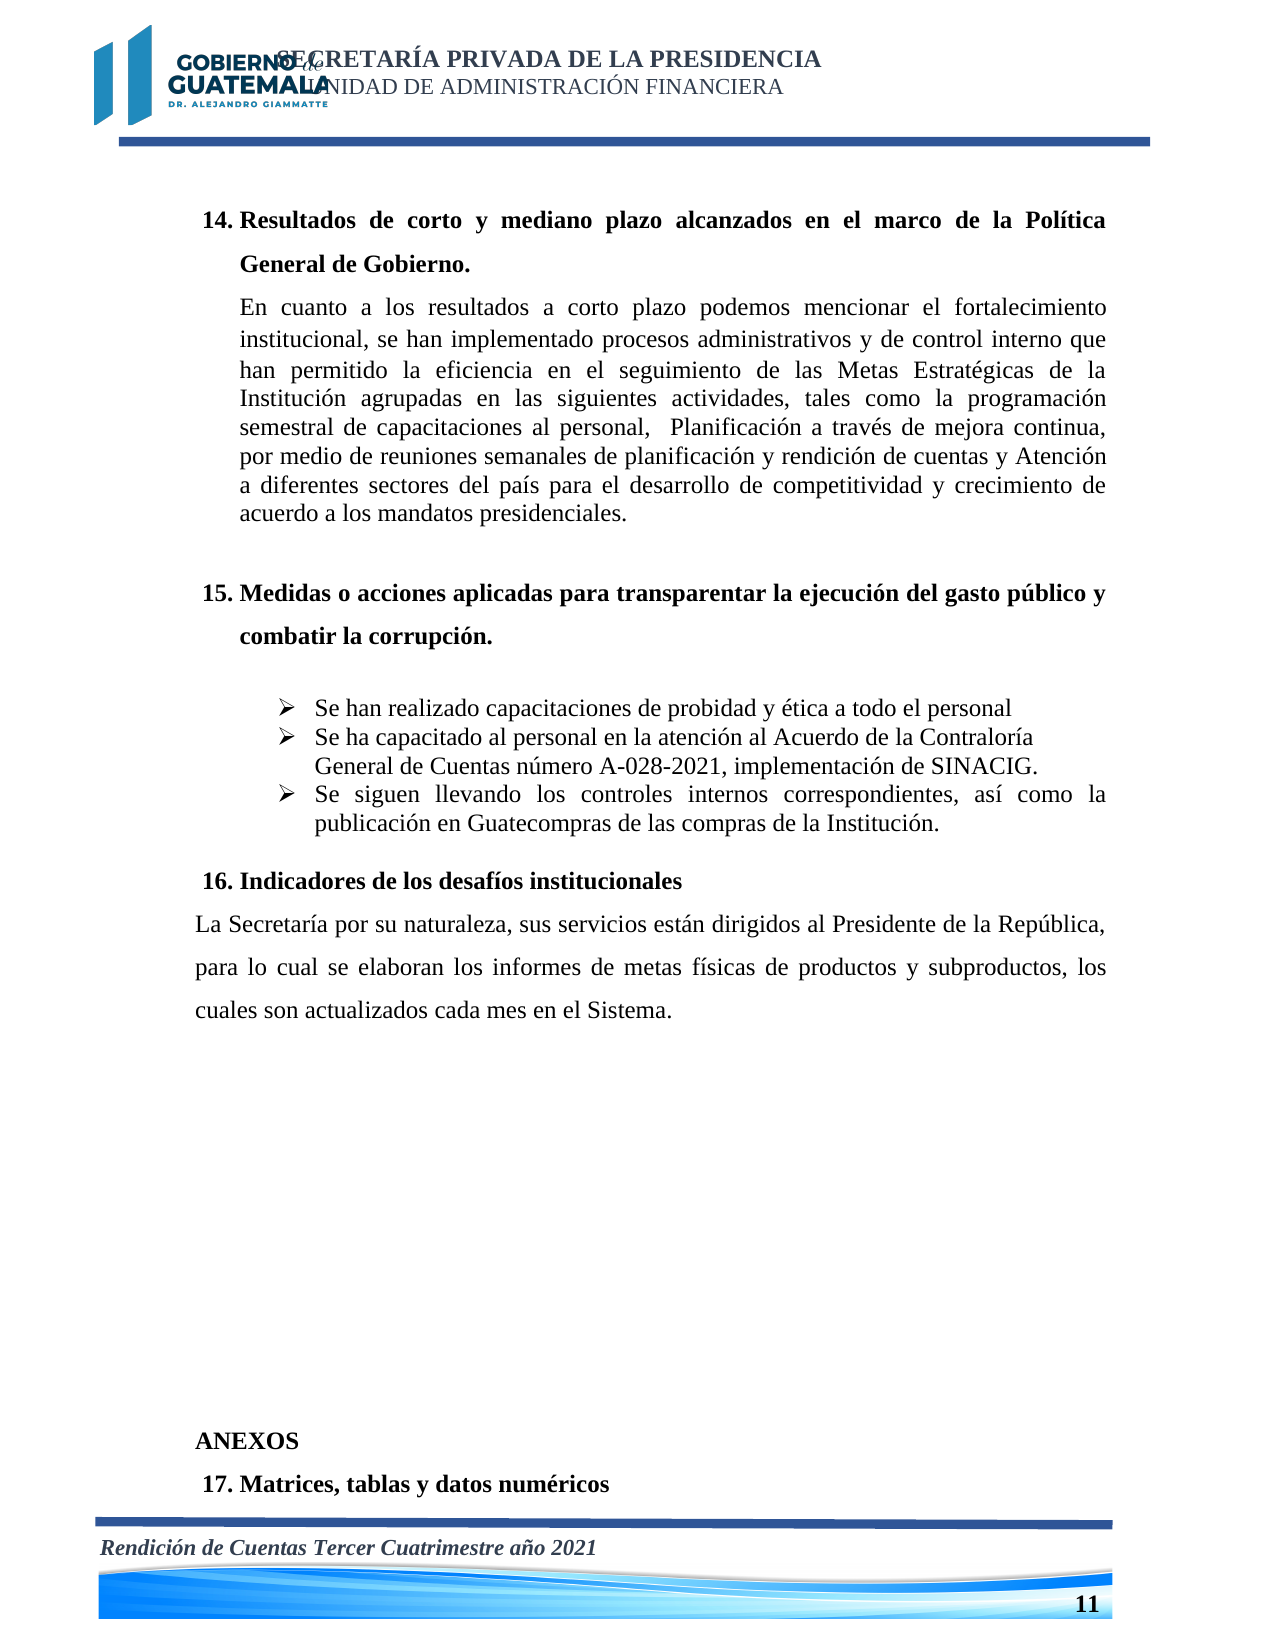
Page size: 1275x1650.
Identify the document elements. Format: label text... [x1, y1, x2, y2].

list Matrices, tablas y datos numéricos [202, 1469, 1107, 1498]
list Se ha capacitado al personal en la atención al Acuerdo de la Contraloría General de Cuentas número A-028-2021, implementación de SINACIG. [277, 722, 1107, 779]
list Se siguen llevando los controles internos correspondientes, así como la publicación en Guatecompras de las compras de la Institución. [277, 779, 1107, 837]
picture [98, 1562, 1113, 1619]
list Resultados de corto y mediano plazo alcanzados en el marco de la Política General de Gobierno. [202, 206, 1107, 277]
picture [93, 25, 329, 126]
list Se han realizado capacitaciones de probidad y ética a todo el personal [277, 693, 1107, 722]
list Medidas o acciones aplicadas para transparentar la ejecución del gasto público y combatir la corrupción. [202, 578, 1107, 650]
text En cuanto a los resultados a corto plazo podemos mencionar el fortalecimiento institucional, se han implementado procesos administrativos y de control interno que han permitido la eficiencia en el seguimiento de las Metas Estratégicas de la Institución agrupadas en las siguientes actividades, tales como la programación semestral de capacitaciones al personal, Planificación a través de mejora continua, por medio de reuniones semanales de planificación y rendición de cuentas y Atención a diferentes sectores del país para el desarrollo de competitividad y crecimiento de acuerdo a los mandatos presidenciales. [239, 292, 1107, 527]
list Indicadores de los desafíos institucionales [202, 866, 1107, 894]
text La Secretaría por su naturaleza, sus servicios están dirigidos al Presidente de la República, para lo cual se elaboran los informes de metas físicas de productos y subproductos, los cuales son actualizados cada mes en el Sistema. [195, 909, 1107, 1024]
text ANEXOS [195, 1426, 1107, 1455]
